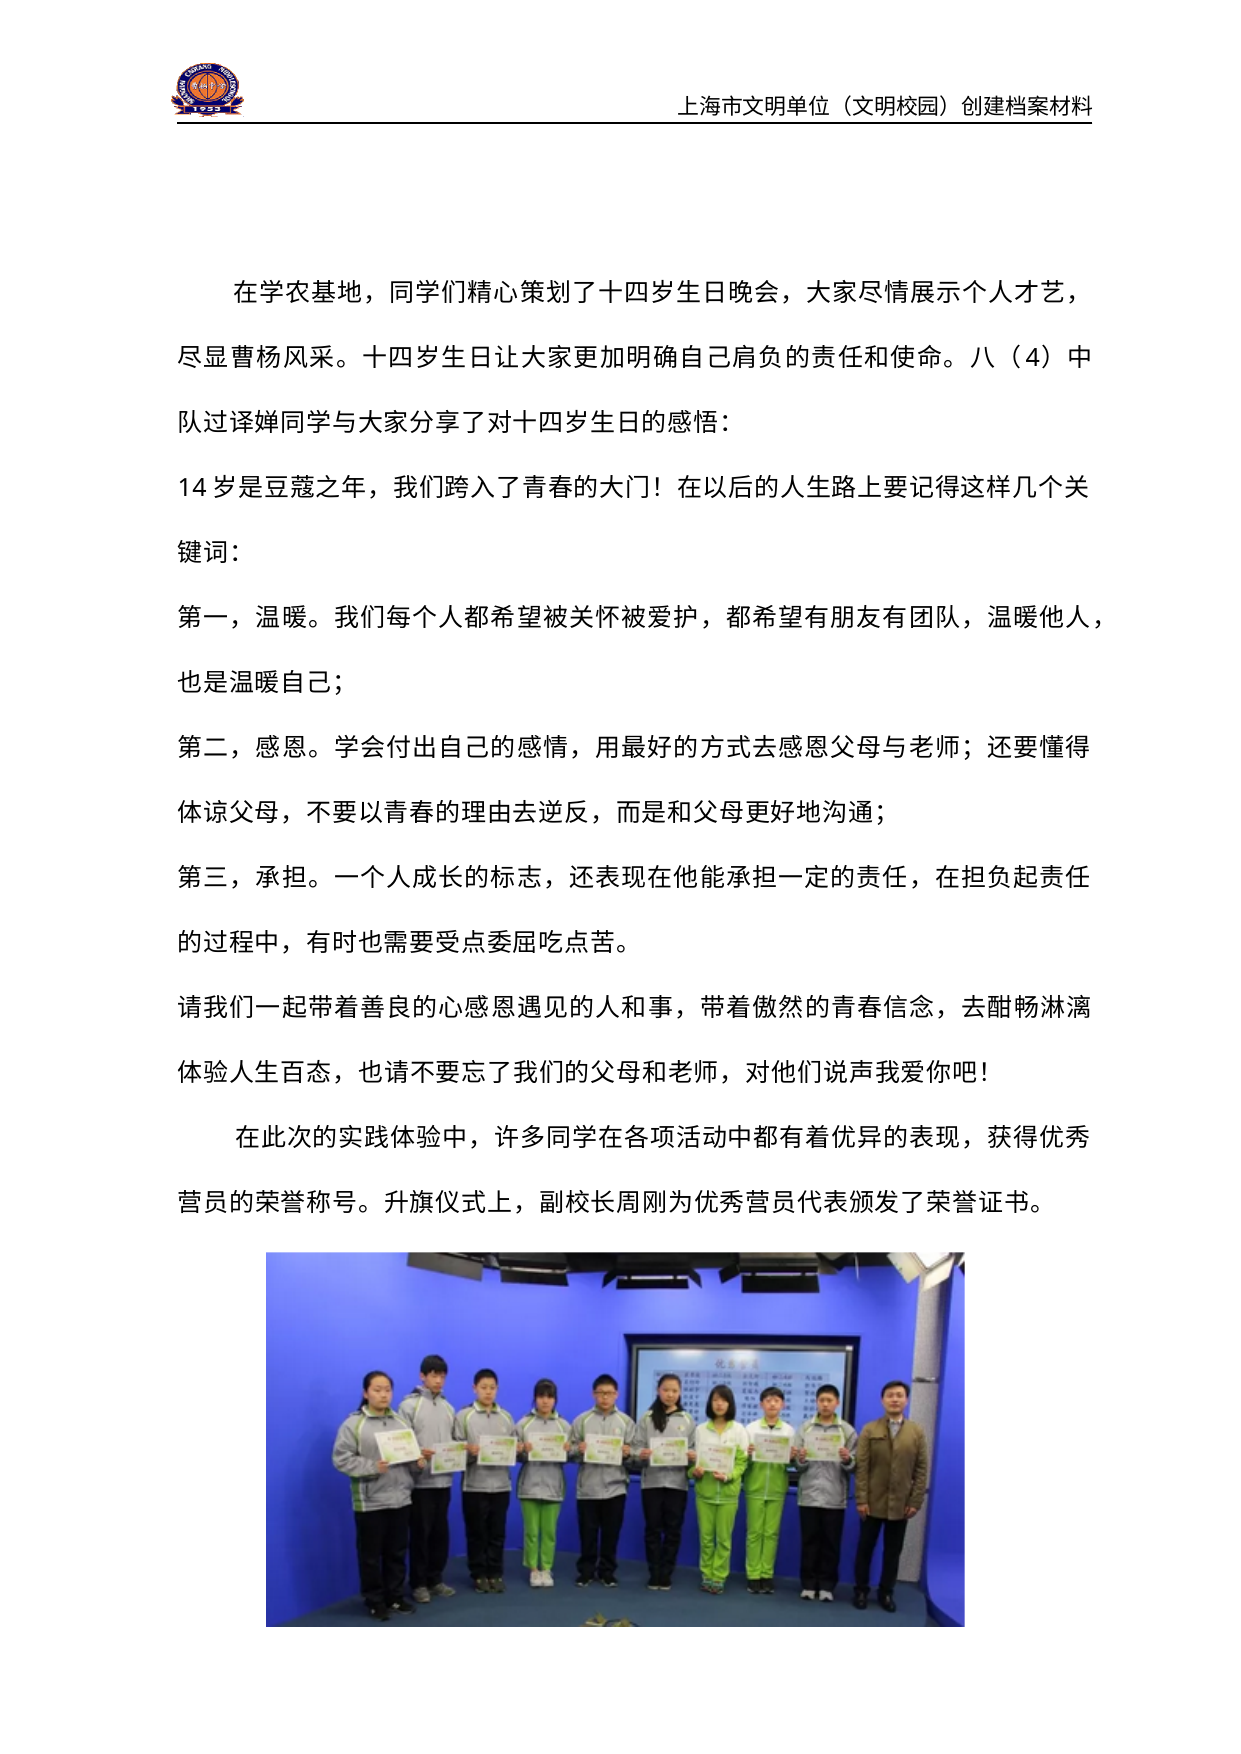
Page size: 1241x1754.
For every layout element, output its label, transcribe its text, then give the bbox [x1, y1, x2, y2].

text 在学农基地，同学们精心策划了十四岁生日晚会，大家尽情展示个人才艺，尽显曹杨风采。十四岁生日让大家更加明确自己肩负的责任和使命。八（4）中队过译婵同学与大家分享了对十四岁生日的感悟： [177, 258, 1092, 453]
text 第二，感恩。学会付出自己的感情，用最好的方式去感恩父母与老师；还要懂得体谅父母，不要以青春的理由去逆反，而是和父母更好地沟通； [177, 713, 1092, 843]
text 第一，温暖。我们每个人都希望被关怀被爱护，都希望有朋友有团队，温暖他人，也是温暖自己； [177, 583, 1092, 713]
text 第三，承担。一个人成长的标志，还表现在他能承担一定的责任，在担负起责任的过程中，有时也需要受点委屈吃点苦。 [177, 843, 1092, 973]
picture [169, 61, 245, 121]
text 请我们一起带着善良的心感恩遇见的人和事，带着傲然的青春信念，去酣畅淋漓体验人生百态，也请不要忘了我们的父母和老师，对他们说声我爱你吧！ [177, 973, 1092, 1103]
picture [266, 1251, 965, 1627]
text 14岁是豆蔻之年，我们跨入了青春的大门！在以后的人生路上要记得这样几个关键词： [177, 453, 1092, 583]
text 在此次的实践体验中，许多同学在各项活动中都有着优异的表现，获得优秀营员的荣誉称号。升旗仪式上，副校长周刚为优秀营员代表颁发了荣誉证书。 [177, 1103, 1092, 1233]
